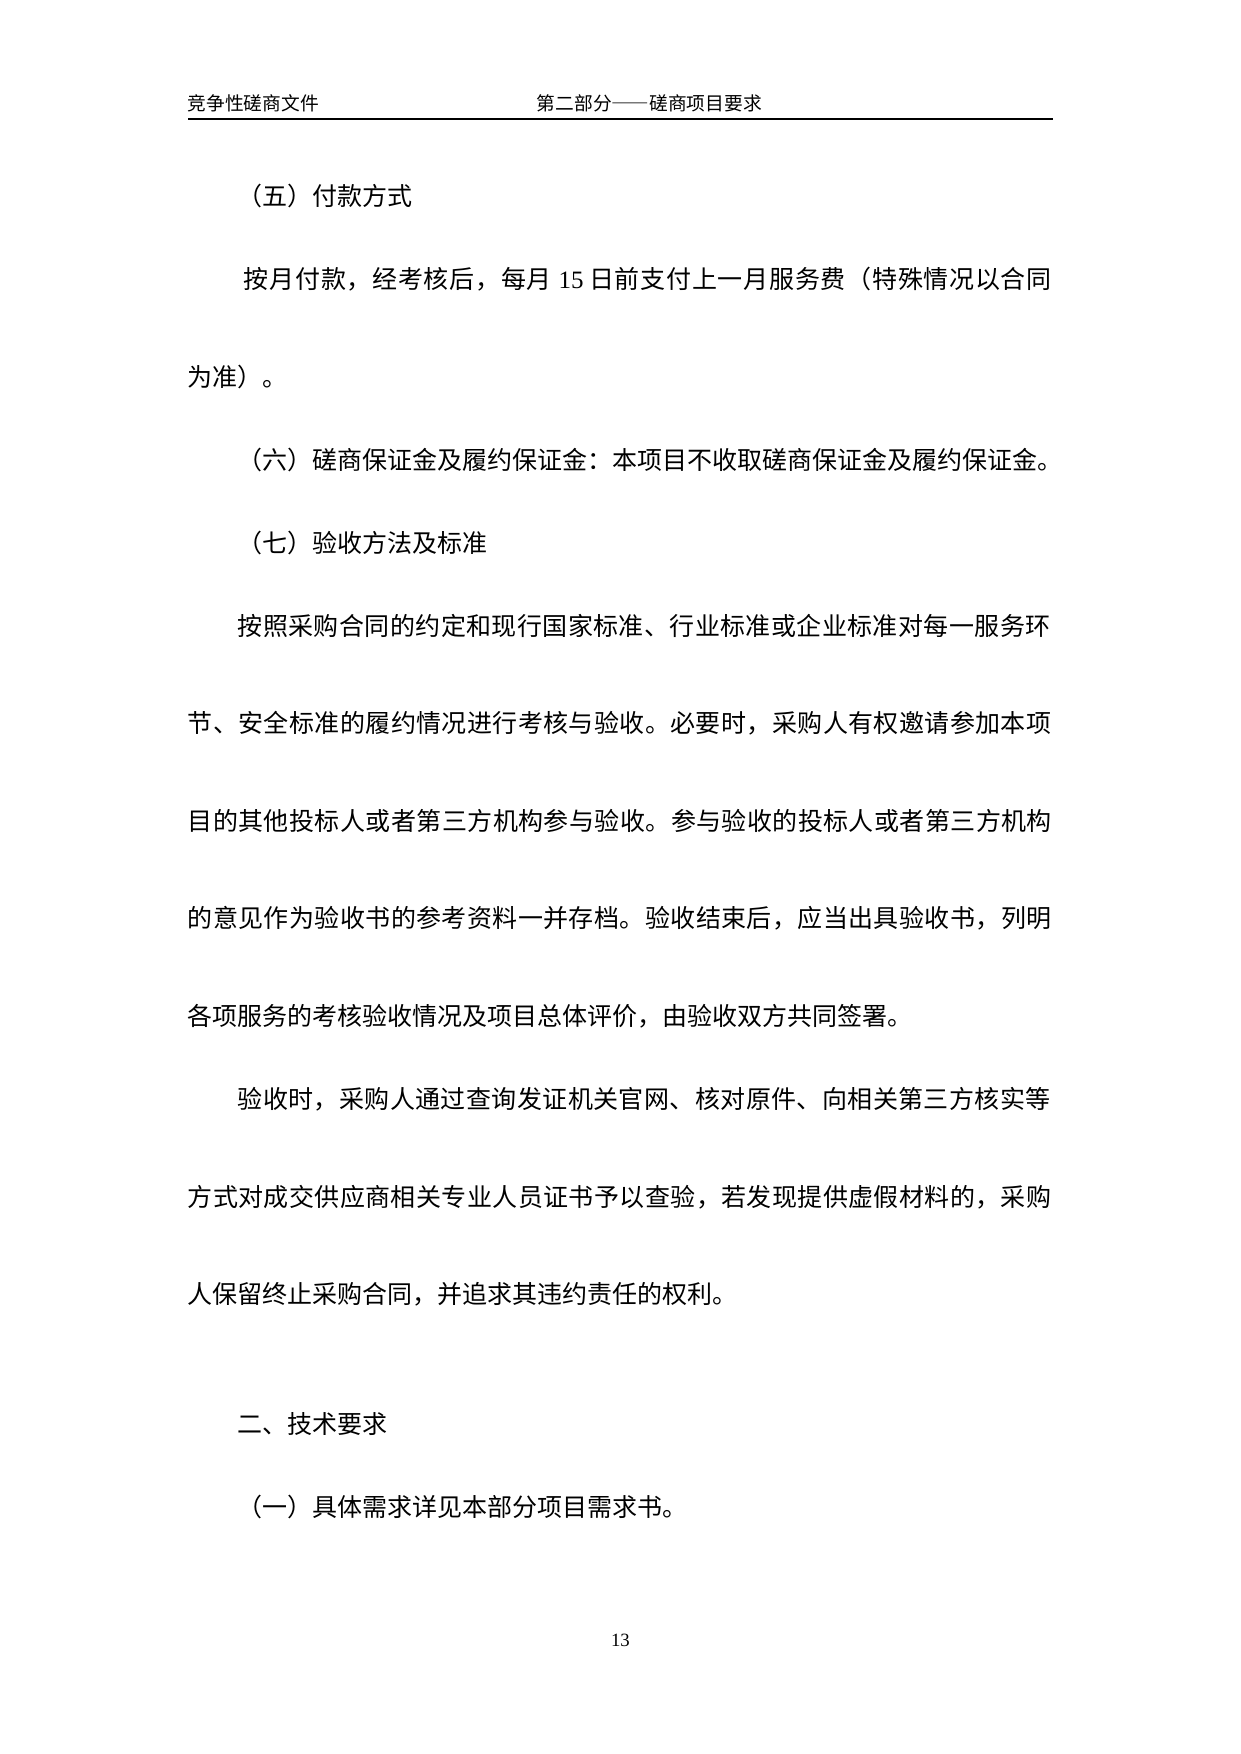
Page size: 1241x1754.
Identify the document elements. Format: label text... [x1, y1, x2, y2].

text 验收时，采购人通过查询发证机关官网、核对原件、向相关第三方核实等方式对成交供应商相关专业人员证书予以查验，若发现提供虚假材料的，采购人保留终止采购合同，并追求其违约责任的权利。 [187, 1065, 1053, 1325]
text （六）磋商保证金及履约保证金：本项目不收取磋商保证金及履约保证金。 [187, 426, 1053, 491]
text 二、技术要求 [187, 1390, 1053, 1455]
text （七）验收方法及标准 [187, 509, 1053, 574]
text （五）付款方式 [187, 162, 1053, 227]
text （一）具体需求详见本部分项目需求书。 [187, 1473, 1053, 1538]
text 按月付款，经考核后，每月15日前支付上一月服务费（特殊情况以合同为准）。 [187, 245, 1053, 408]
text 按照采购合同的约定和现行国家标准、行业标准或企业标准对每一服务环节、安全标准的履约情况进行考核与验收。必要时，采购人有权邀请参加本项目的其他投标人或者第三方机构参与验收。参与验收的投标人或者第三方机构的意见作为验收书的参考资料一并存档。验收结束后，应当出具验收书，列明各项服务的考核验收情况及项目总体评价，由验收双方共同签署。 [187, 592, 1053, 1047]
